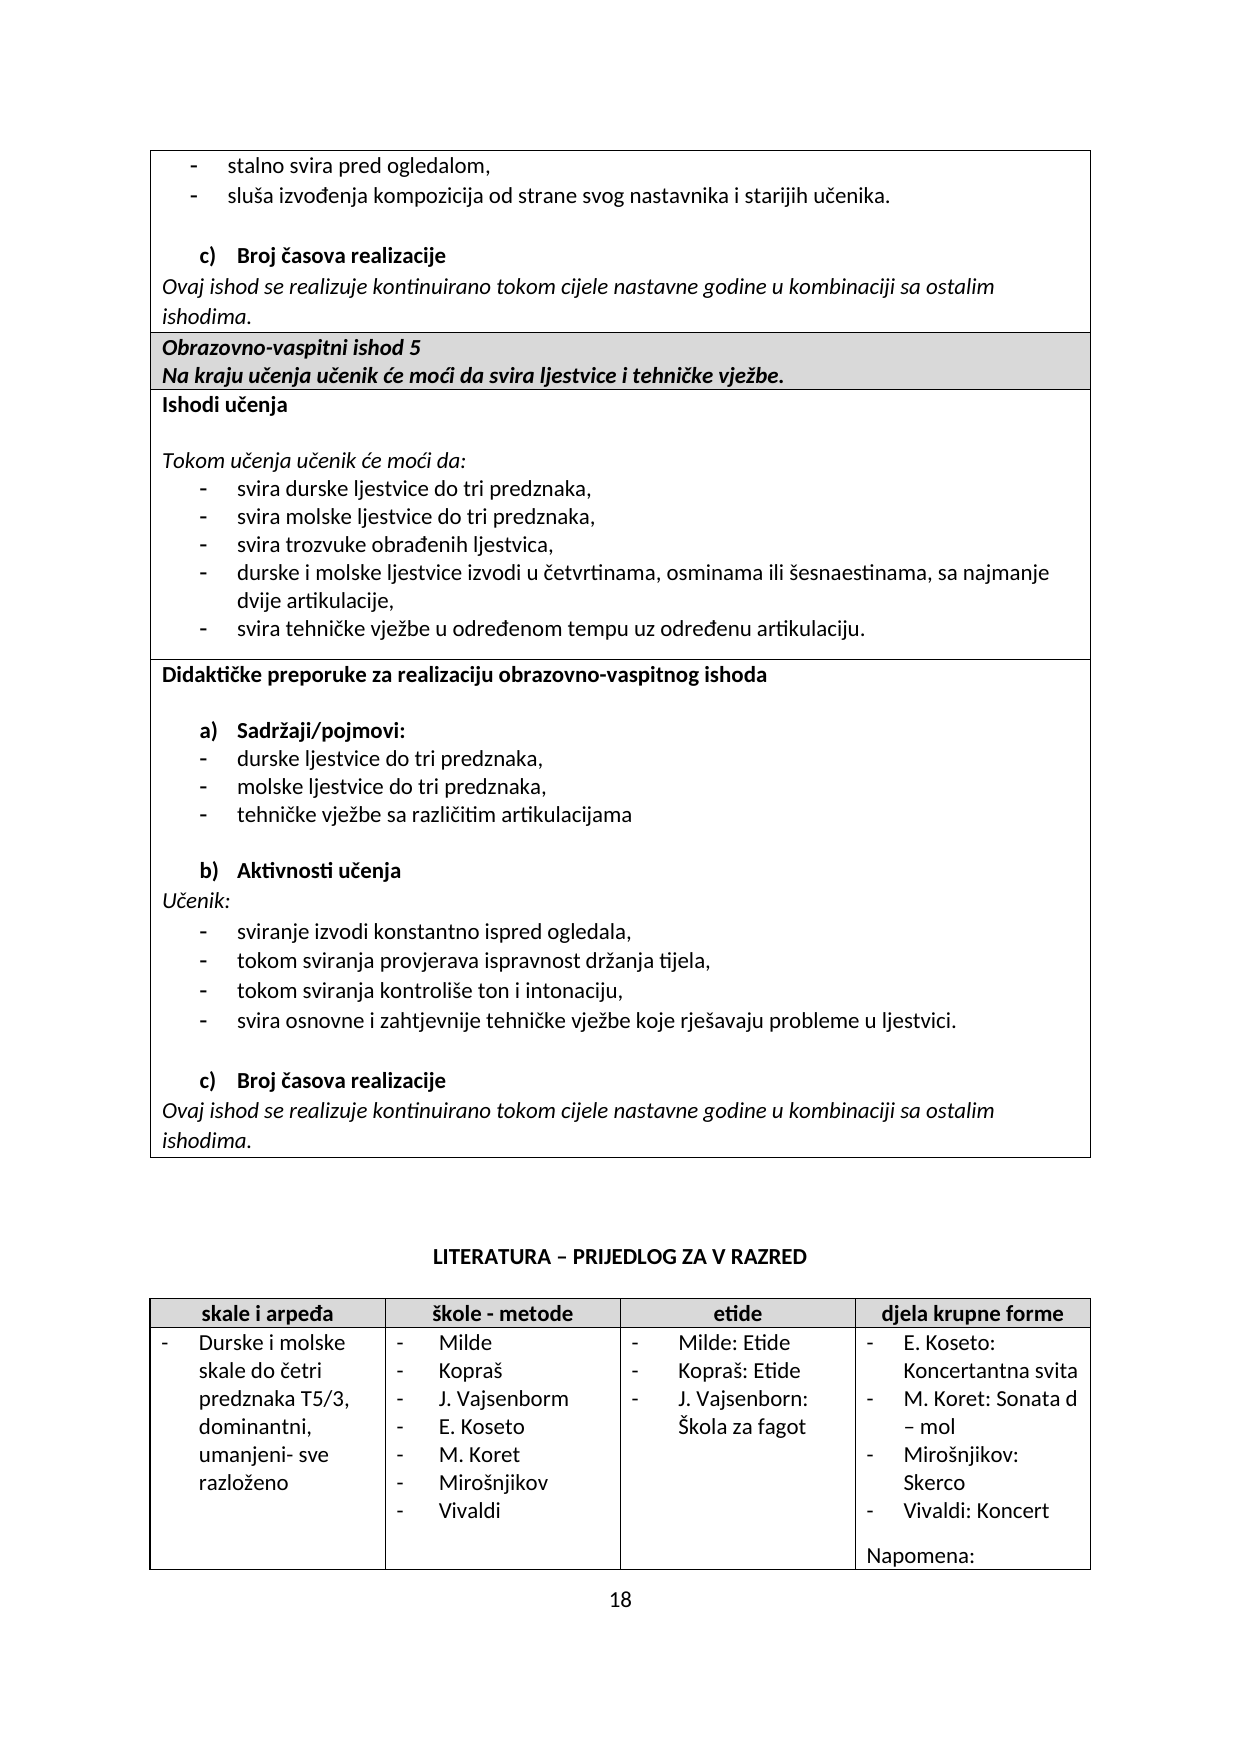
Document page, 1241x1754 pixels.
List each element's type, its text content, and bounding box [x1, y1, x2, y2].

table_cell Obrazovno-vaspitni ishod 5 Na kraju učenja učenik će moći da svira ljestvice i tehničke vježbe. [151, 333, 1090, 389]
table_header skale i arpeđa [151, 1299, 385, 1327]
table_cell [856, 1328, 1090, 1569]
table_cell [151, 151, 1090, 332]
table_cell Didaktičke preporuke za realizaciju obrazovno-vaspitnog ishoda Sadržaji/pojmovi: durske ljestvice do tri predznaka, molske ljestvice do tri predznaka, tehničke vježbe sa različitim artikulacijama Aktivnosti učenja Učenik: sviranje izvodi konstantno ispred ogledala, tokom sviranja provjerava ispravnost držanja tijela, tokom sviranja kontroliše ton i intonaciju, svira osnovne i zahtjevnije tehničke vježbe koje rješavaju probleme u ljestvici. Broj časova realizacije Ovaj ishod se realizuje kontinuirano tokom cijele nastavne godine u kombinaciji sa ostalim ishodima. [151, 660, 1090, 1157]
text LITERATURA – PRIJEDLOG ZA V RAZRED [150, 1242, 1090, 1270]
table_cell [621, 1328, 855, 1569]
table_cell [151, 1328, 385, 1569]
table_header djela krupne forme [856, 1299, 1090, 1327]
table_cell Ishodi učenja Tokom učenja učenik će moći da: svira durske ljestvice do tri predznaka, svira molske ljestvice do tri predznaka, svira trozvuke obrađenih ljestvica, durske i molske ljestvice izvodi u četvrtinama, osminama ili šesnaestinama, sa najmanje dvije artikulacije, svira tehničke vježbe u određenom tempu uz određenu artikulaciju. [151, 390, 1090, 659]
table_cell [386, 1328, 620, 1569]
table_header etide [621, 1299, 855, 1327]
table_header škole - metode [386, 1299, 620, 1327]
